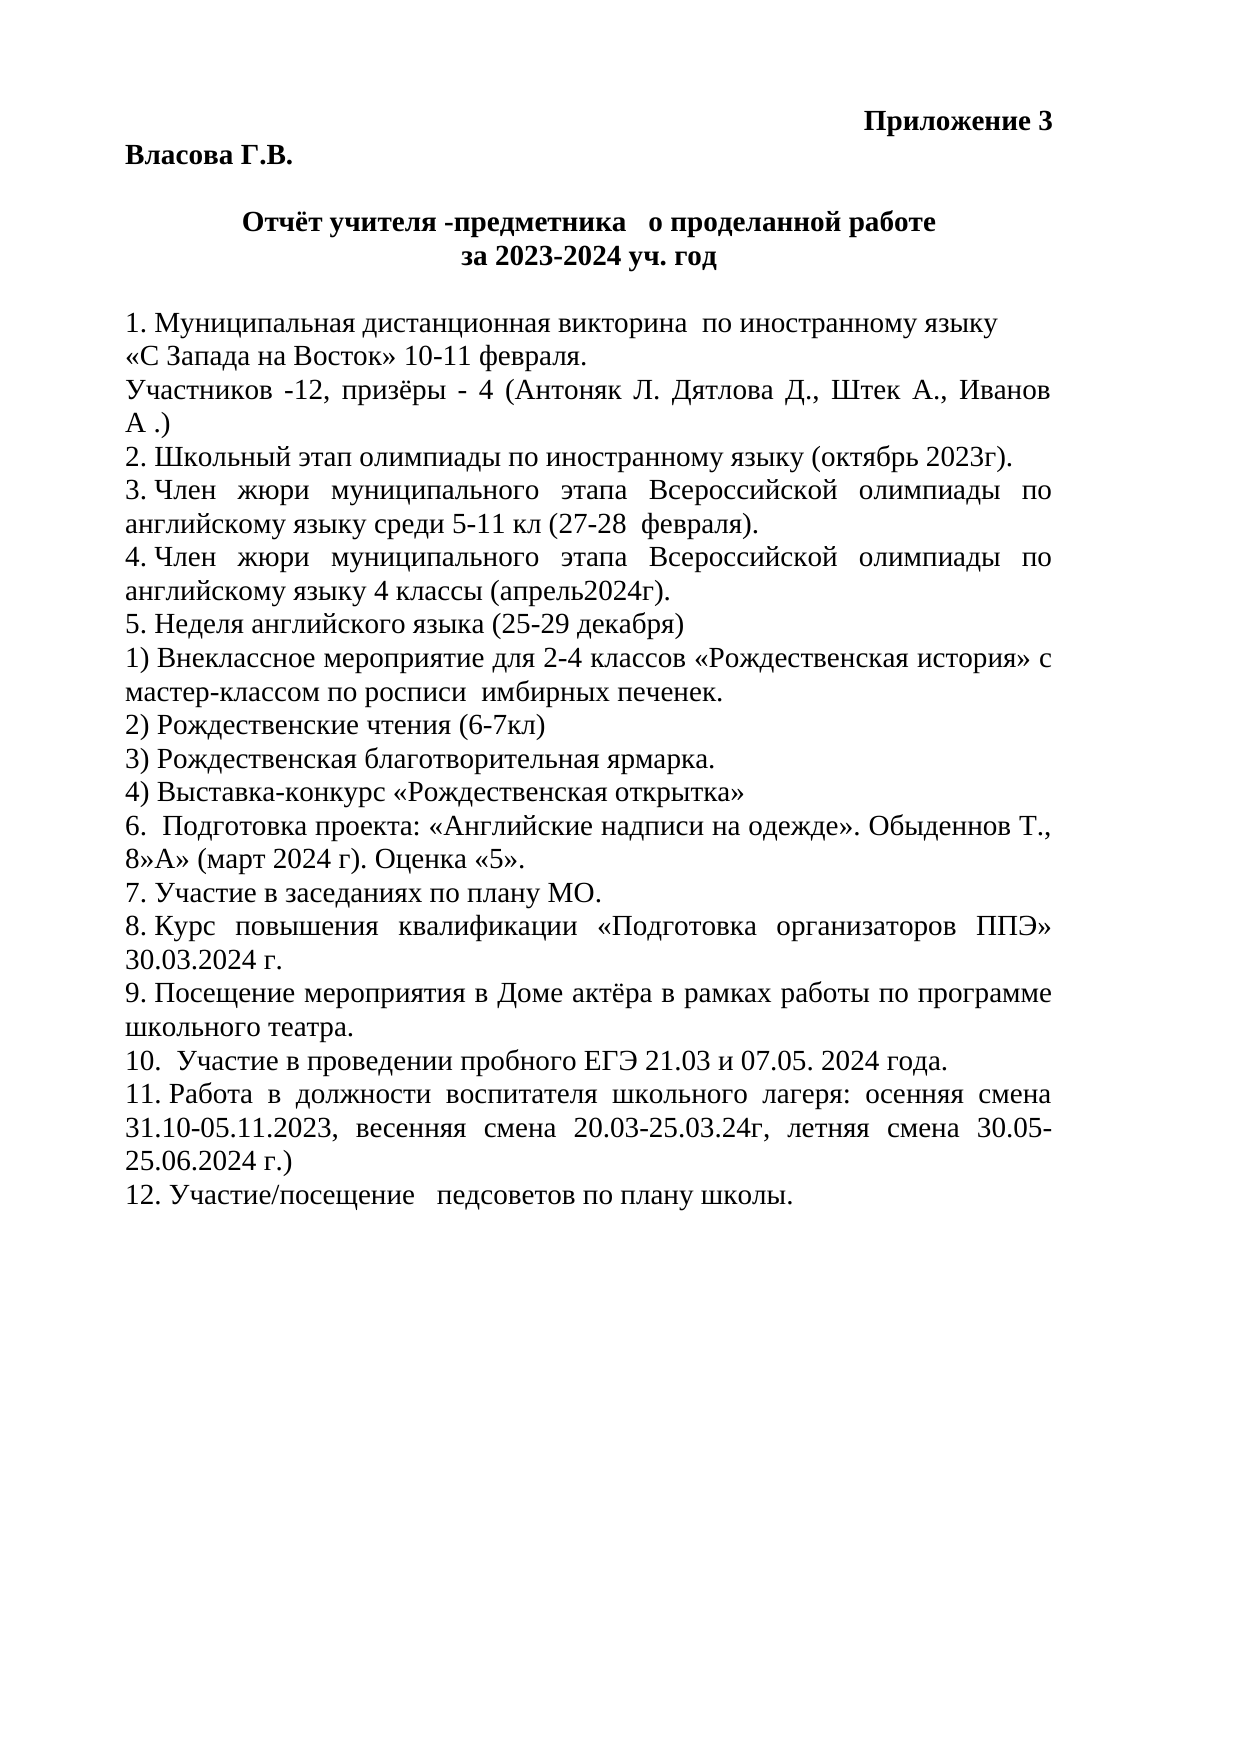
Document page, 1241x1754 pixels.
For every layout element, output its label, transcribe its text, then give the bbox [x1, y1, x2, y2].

list Участие в проведении пробного ЕГЭ 21.03 и 07.05. 2024 года. [125, 1043, 1053, 1076]
list Член жюри муниципального этапа Всероссийской олимпиады по английскому языку среди 5-11 кл (27-28 февраля). [125, 472, 1053, 539]
text «С Запада на Восток» 10-11 февраля. [125, 338, 1053, 372]
list Подготовка проекта: «Английские надписи на одежде». Обыденнов Т., 8»А» (март 2024 г). Оценка «5». [125, 808, 1053, 875]
text Власова Г.В. [125, 137, 1053, 171]
list Рождественская благотворительная ярмарка. [125, 741, 1053, 774]
list Участие/посещение педсоветов по плану школы. [125, 1177, 1053, 1210]
list Внеклассное мероприятие для 2-4 классов «Рождественская история» с мастер-классом по росписи имбирных печенек. [125, 640, 1053, 707]
list Выставка-конкурс «Рождественская открытка» [125, 774, 1053, 808]
list Работа в должности воспитателя школьного лагеря: осенняя смена 31.10-05.11.2023, весенняя смена 20.03-25.03.24г, летняя смена 30.05-25.06.2024 г.) [125, 1076, 1053, 1177]
text Отчёт учителя -предметника о проделанной работе [125, 204, 1053, 238]
list Участие в заседаниях по плану МО. [125, 875, 1053, 908]
list Муниципальная дистанционная викторина по иностранному языку [125, 305, 1053, 338]
text Участников -12, призёры - 4 (Антоняк Л. Дятлова Д., Штек А., Иванов А .) [125, 372, 1053, 439]
list Курс повышения квалификации «Подготовка организаторов ППЭ» 30.03.2024 г. [125, 908, 1053, 976]
text Приложение 3 [125, 103, 1053, 137]
list Неделя английского языка (25-29 декабря) [125, 607, 1053, 640]
list Рождественские чтения (6-7кл) [125, 707, 1053, 741]
list Школьный этап олимпиады по иностранному языку (октябрь 2023г). [125, 439, 1053, 472]
list Член жюри муниципального этапа Всероссийской олимпиады по английскому языку 4 классы (апрель2024г). [125, 539, 1053, 607]
list Посещение мероприятия в Доме актёра в рамках работы по программе школьного театра. [125, 976, 1053, 1043]
text за 2023-2024 уч. год [125, 238, 1053, 271]
